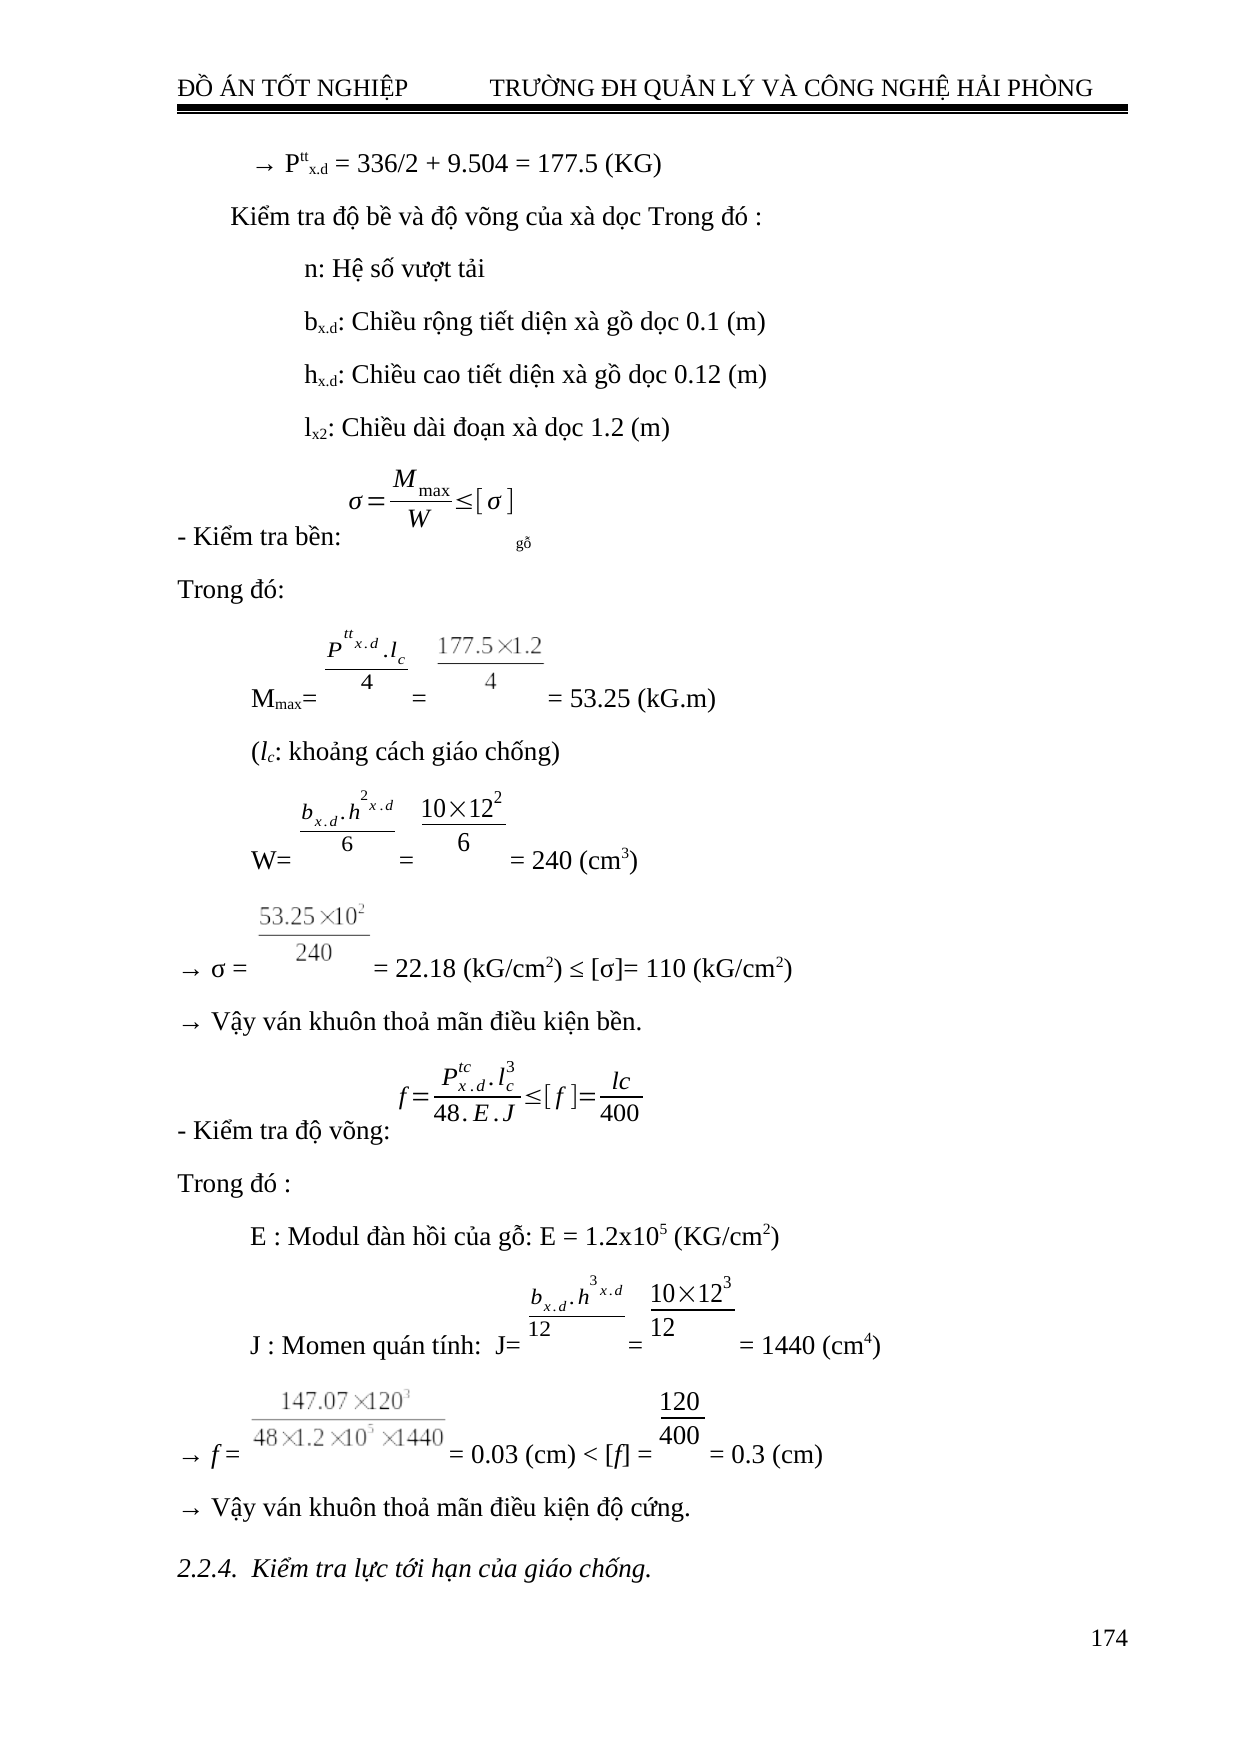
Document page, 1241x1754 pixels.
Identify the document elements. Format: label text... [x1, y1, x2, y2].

text Trong đó: [177, 573, 1128, 604]
text n: Hệ số vượt tải [230, 253, 1128, 284]
text → σ = = 22.18 (kG/cm2) ≤ [σ]= 110 (kG/cm2) [177, 897, 1128, 984]
text → Pttx.d = 336/2 + 9.504 = 177.5 (KG) [177, 147, 1128, 178]
text → Vậy ván khuôn thoả mãn điều kiện độ cứng. [177, 1491, 1128, 1522]
text bx.d: Chiều rộng tiết diện xà gồ dọc 0.1 (m) [230, 306, 1128, 337]
text hx.d: Chiều cao tiết diện xà gồ dọc 0.12 (m) [230, 358, 1128, 389]
text Kiểm tra độ bề và độ võng của xà dọc Trong đó : [230, 200, 1128, 231]
text E : Modul đàn hồi của gỗ: E = 1.2x105 (KG/cm2) [177, 1220, 1128, 1251]
text lx2: Chiều dài đoạn xà dọc 1.2 (m) [230, 411, 1128, 442]
text Mmax= = = 53.25 (kG.m) [177, 626, 1128, 713]
text W= = = 240 (cm3) [177, 788, 1128, 875]
text → Vậy ván khuôn thoả mãn điều kiện bền. [177, 1006, 1128, 1037]
text 2.2.4. Kiểm tra lực tới hạn của giáo chống. [177, 1552, 1128, 1583]
text → f = = 0.03 (cm) < [f] = = 0.3 (cm) [177, 1382, 1128, 1469]
text Trong đó : [177, 1167, 1128, 1198]
text (lc: khoảng cách giáo chống) [177, 735, 1128, 766]
text - Kiểm tra bền: gỗ [177, 464, 1128, 551]
text J : Momen quán tính: J= = = 1440 (cm4) [177, 1273, 1128, 1360]
text - Kiểm tra độ võng: [177, 1058, 1128, 1146]
